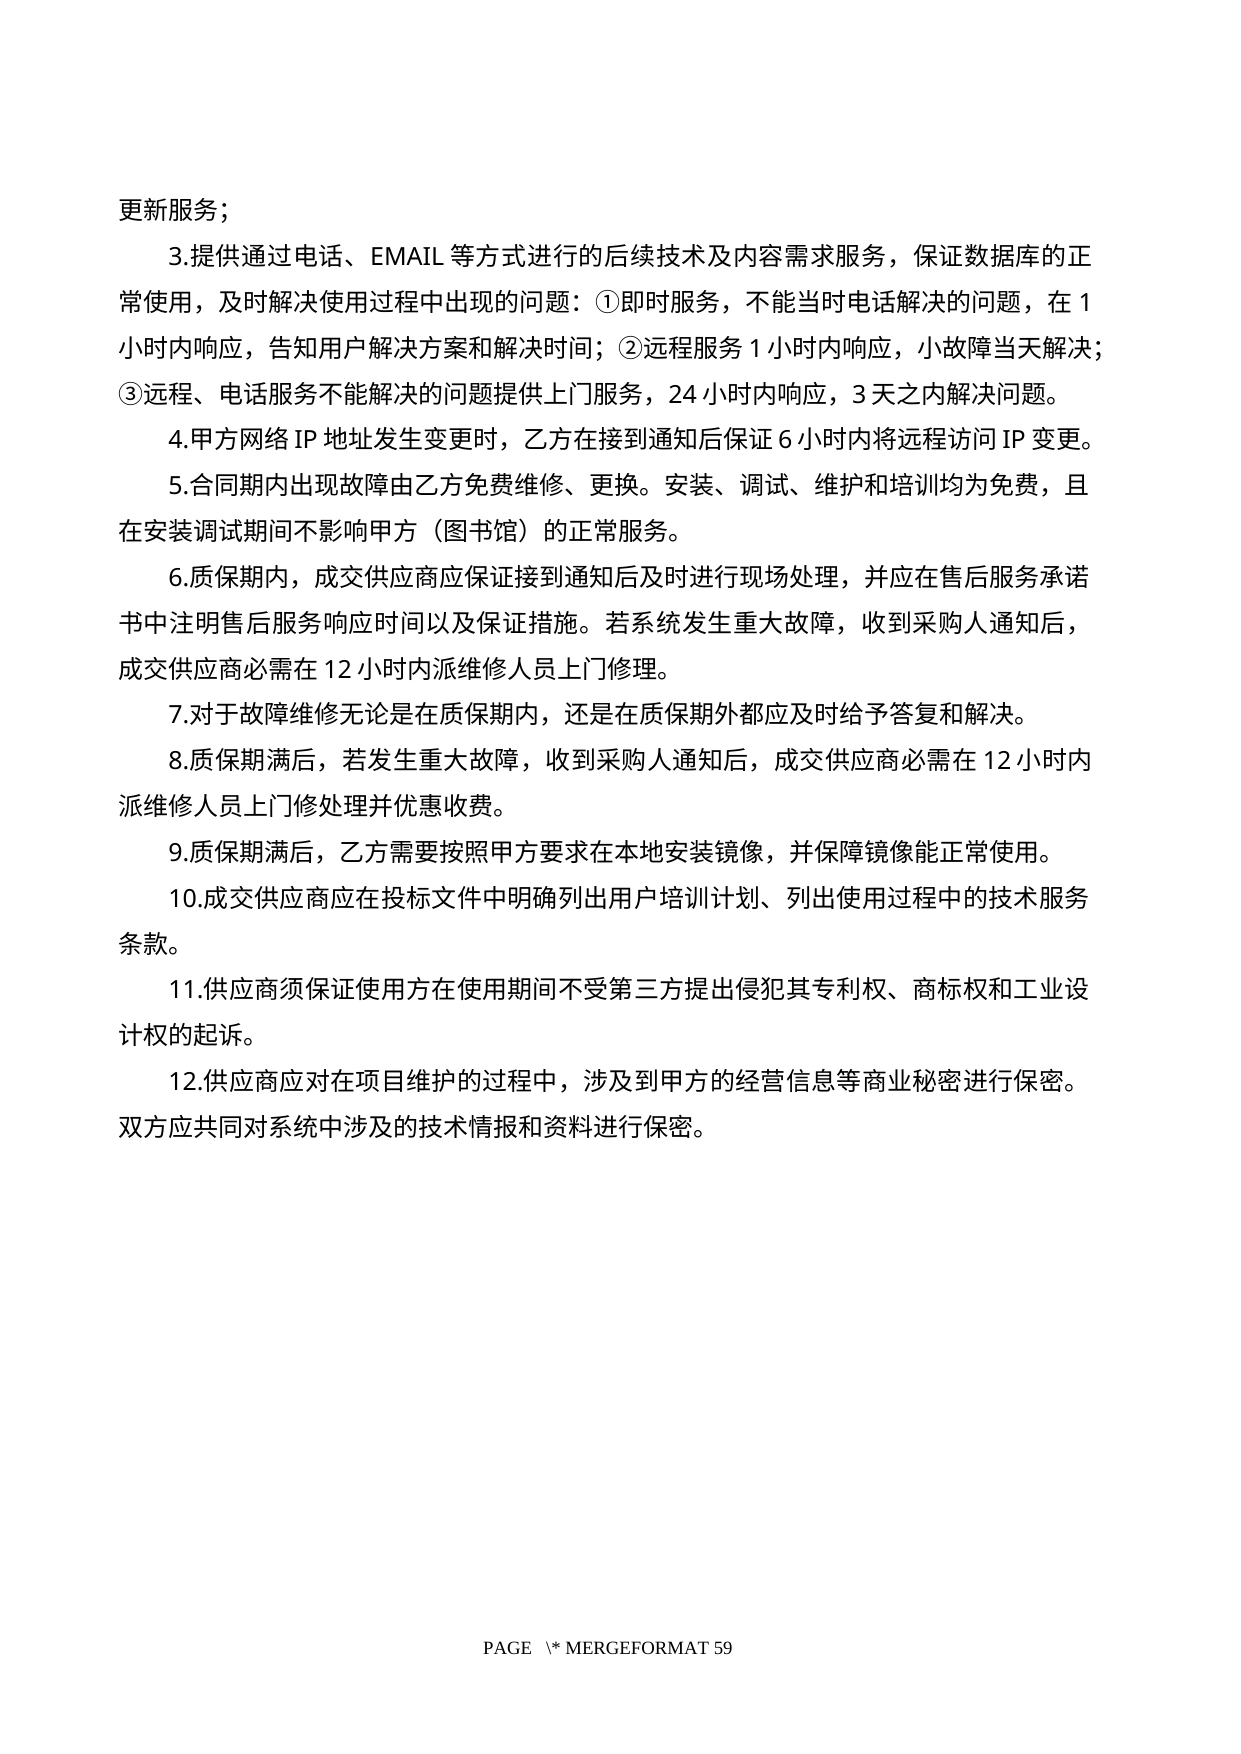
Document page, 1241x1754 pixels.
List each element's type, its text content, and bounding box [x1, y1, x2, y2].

text 8.质保期满后，若发生重大故障，收到采购人通知后，成交供应商必需在12小时内派维修人员上门修处理并优惠收费。 [118, 733, 1092, 825]
text 3.提供通过电话、EMAIL等方式进行的后续技术及内容需求服务，保证数据库的正常使用，及时解决使用过程中出现的问题：①即时服务，不能当时电话解决的问题，在1小时内响应，告知用户解决方案和解决时间；②远程服务1小时内响应，小故障当天解决；③远程、电话服务不能解决的问题提供上门服务，24小时内响应，3天之内解决问题。 [118, 229, 1092, 412]
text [118, 183, 1092, 229]
text 7.对于故障维修无论是在质保期内，还是在质保期外都应及时给予答复和解决。 [118, 687, 1092, 733]
text 9.质保期满后，乙方需要按照甲方要求在本地安装镜像，并保障镜像能正常使用。 [118, 825, 1092, 871]
text 10.成交供应商应在投标文件中明确列出用户培训计划、列出使用过程中的技术服务条款。 [118, 871, 1092, 962]
text 6.质保期内，成交供应商应保证接到通知后及时进行现场处理，并应在售后服务承诺书中注明售后服务响应时间以及保证措施。若系统发生重大故障，收到采购人通知后，成交供应商必需在12小时内派维修人员上门修理。 [118, 550, 1092, 687]
text 11.供应商须保证使用方在使用期间不受第三方提出侵犯其专利权、商标权和工业设计权的起诉。 [118, 962, 1092, 1054]
text 5.合同期内出现故障由乙方免费维修、更换。安装、调试、维护和培训均为免费，且在安装调试期间不影响甲方（图书馆）的正常服务。 [118, 458, 1092, 550]
text 12.供应商应对在项目维护的过程中，涉及到甲方的经营信息等商业秘密进行保密。双方应共同对系统中涉及的技术情报和资料进行保密。 [118, 1054, 1092, 1146]
text 4.甲方网络IP地址发生变更时，乙方在接到通知后保证6小时内将远程访问IP变更。 [118, 412, 1092, 458]
